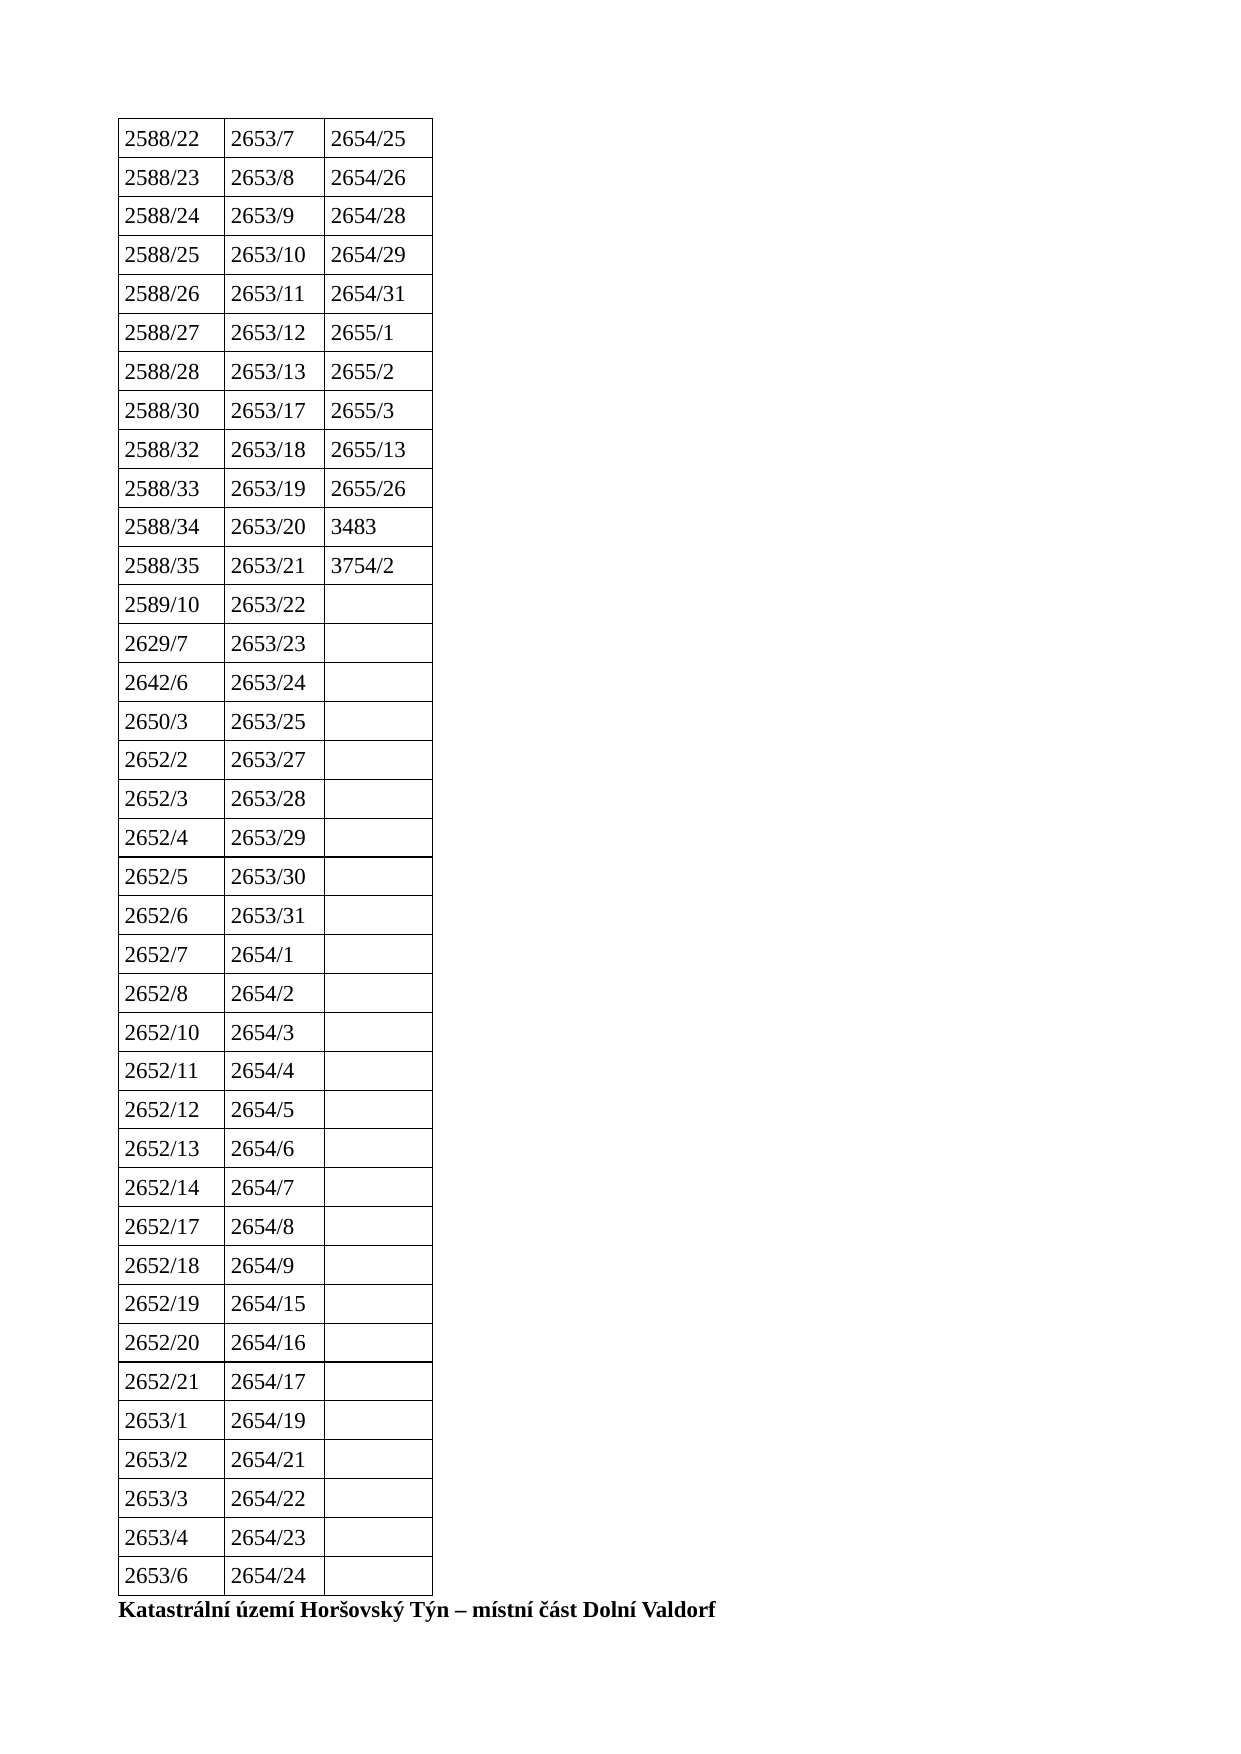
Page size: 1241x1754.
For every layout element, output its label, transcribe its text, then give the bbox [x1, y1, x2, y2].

table_cell 2629/7 [119, 624, 224, 662]
table_cell 2653/1 [119, 1401, 224, 1439]
table_cell 2654/1 [225, 935, 324, 973]
table_cell 2653/23 [225, 624, 324, 662]
table_cell 2654/29 [325, 236, 432, 273]
table_cell 2588/35 [119, 547, 224, 584]
table_cell 3483 [325, 508, 432, 546]
table_cell 2655/3 [325, 391, 432, 429]
table_cell 2653/12 [225, 314, 324, 351]
table_cell 2654/28 [325, 197, 432, 235]
table_cell 2652/18 [119, 1246, 224, 1284]
table_cell [325, 1363, 432, 1400]
table_cell 2654/15 [225, 1285, 324, 1323]
table_cell 2588/30 [119, 391, 224, 429]
table_cell [325, 1440, 432, 1478]
table_cell 2654/23 [225, 1518, 324, 1556]
table_cell 2588/23 [119, 158, 224, 196]
table_cell 2653/2 [119, 1440, 224, 1478]
table_cell 2653/10 [225, 236, 324, 273]
table_cell 2652/20 [119, 1324, 224, 1361]
table_cell 3754/2 [325, 547, 432, 584]
table_cell 2655/2 [325, 352, 432, 390]
table_cell 2653/29 [225, 819, 324, 856]
table_cell [325, 1091, 432, 1128]
table_cell 2652/12 [119, 1091, 224, 1128]
table_cell [325, 1557, 432, 1594]
table_cell [325, 1285, 432, 1323]
table_cell 2654/8 [225, 1207, 324, 1245]
table_cell 2654/24 [225, 1557, 324, 1594]
table_cell 2642/6 [119, 663, 224, 701]
table_cell [325, 896, 432, 934]
table_cell 2655/13 [325, 430, 432, 468]
table_cell 2653/3 [119, 1479, 224, 1517]
table_cell 2652/6 [119, 896, 224, 934]
table_cell [325, 1013, 432, 1051]
table_cell 2654/31 [325, 275, 432, 312]
table_cell [325, 858, 432, 895]
table_cell 2654/21 [225, 1440, 324, 1478]
table_cell 2588/33 [119, 469, 224, 507]
table_cell 2654/25 [325, 119, 432, 157]
table_cell [325, 1479, 432, 1517]
table_cell 2653/25 [225, 702, 324, 740]
table_cell 2654/26 [325, 158, 432, 196]
table_cell [325, 702, 432, 740]
table_cell 2654/19 [225, 1401, 324, 1439]
table_cell [325, 935, 432, 973]
table_cell 2652/7 [119, 935, 224, 973]
table_cell 2653/13 [225, 352, 324, 390]
table_cell 2653/7 [225, 119, 324, 157]
table_cell [325, 741, 432, 779]
table_cell 2588/24 [119, 197, 224, 235]
table_cell [325, 1246, 432, 1284]
table_cell 2652/14 [119, 1168, 224, 1206]
table_cell 2654/7 [225, 1168, 324, 1206]
table_cell 2654/3 [225, 1013, 324, 1051]
table_cell [325, 780, 432, 817]
table_cell [325, 974, 432, 1012]
table_cell 2652/21 [119, 1363, 224, 1400]
table_cell 2588/32 [119, 430, 224, 468]
table_cell [325, 1401, 432, 1439]
table_cell 2654/9 [225, 1246, 324, 1284]
table_cell 2652/3 [119, 780, 224, 817]
table_cell 2653/18 [225, 430, 324, 468]
table_cell 2588/28 [119, 352, 224, 390]
table_cell 2652/8 [119, 974, 224, 1012]
table_cell [325, 1168, 432, 1206]
table_cell 2652/19 [119, 1285, 224, 1323]
table_cell [325, 1518, 432, 1556]
table_cell 2654/6 [225, 1129, 324, 1167]
table_cell 2653/21 [225, 547, 324, 584]
table_cell 2653/30 [225, 858, 324, 895]
text Katastrální území Horšovský Týn – místní část Dolní Valdorf [118, 1596, 1122, 1622]
table_cell 2588/25 [119, 236, 224, 273]
table_cell 2653/20 [225, 508, 324, 546]
table_cell [325, 624, 432, 662]
table_cell 2653/22 [225, 585, 324, 623]
table_cell [325, 1324, 432, 1361]
table_cell 2655/26 [325, 469, 432, 507]
table_cell 2653/6 [119, 1557, 224, 1594]
table_cell 2652/10 [119, 1013, 224, 1051]
table_cell 2588/22 [119, 119, 224, 157]
table_cell 2652/11 [119, 1052, 224, 1089]
table_cell 2652/17 [119, 1207, 224, 1245]
table_cell [325, 663, 432, 701]
table_cell 2588/34 [119, 508, 224, 546]
table_cell 2654/5 [225, 1091, 324, 1128]
table_cell [325, 1129, 432, 1167]
table_cell 2654/17 [225, 1363, 324, 1400]
table_cell 2653/31 [225, 896, 324, 934]
table_cell 2653/27 [225, 741, 324, 779]
table_cell [325, 819, 432, 856]
table_cell 2653/19 [225, 469, 324, 507]
table_cell 2654/2 [225, 974, 324, 1012]
table_cell 2589/10 [119, 585, 224, 623]
table_cell 2653/8 [225, 158, 324, 196]
table_cell 2588/26 [119, 275, 224, 312]
table_cell 2650/3 [119, 702, 224, 740]
table_cell [325, 1207, 432, 1245]
table_cell 2653/4 [119, 1518, 224, 1556]
table_cell 2653/11 [225, 275, 324, 312]
table_cell 2653/24 [225, 663, 324, 701]
table_cell 2653/17 [225, 391, 324, 429]
table_cell 2654/16 [225, 1324, 324, 1361]
table_cell 2588/27 [119, 314, 224, 351]
table_cell 2652/2 [119, 741, 224, 779]
table_cell 2652/5 [119, 858, 224, 895]
table_cell 2652/4 [119, 819, 224, 856]
table_cell 2653/9 [225, 197, 324, 235]
table_cell 2653/28 [225, 780, 324, 817]
table_cell 2654/22 [225, 1479, 324, 1517]
table_cell 2655/1 [325, 314, 432, 351]
table_cell 2654/4 [225, 1052, 324, 1089]
table_cell 2652/13 [119, 1129, 224, 1167]
table_cell [325, 1052, 432, 1089]
table_cell [325, 585, 432, 623]
